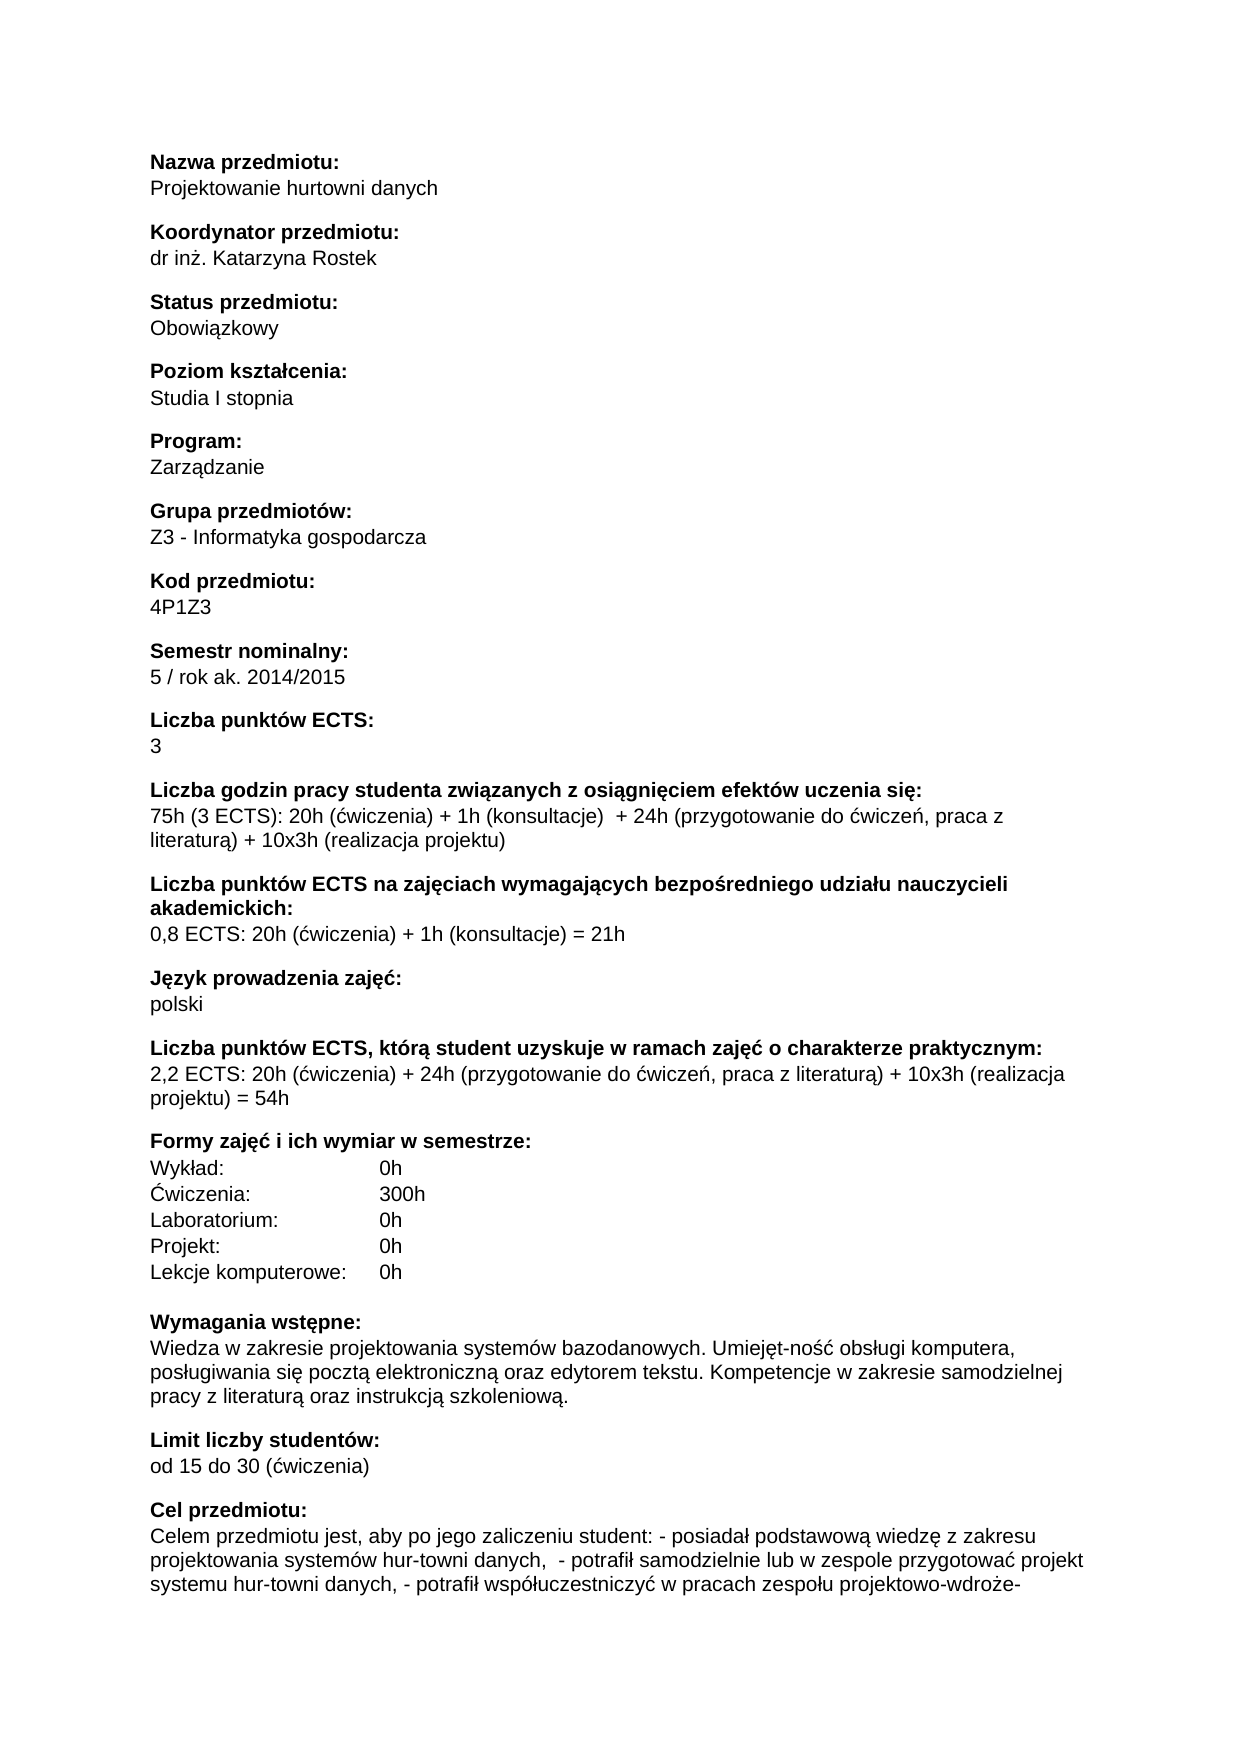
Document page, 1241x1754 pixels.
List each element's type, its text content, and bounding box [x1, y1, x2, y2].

text Z3 - Informatyka gospodarcza [150, 525, 1090, 549]
text 4P1Z3 [150, 595, 1090, 619]
text 3 [150, 734, 1090, 758]
text Limit liczby studentów: [150, 1428, 1090, 1452]
text 5 / rok ak. 2014/2015 [150, 664, 1090, 688]
text Cel przedmiotu: [150, 1497, 1090, 1521]
text 2,2 ECTS: 20h (ćwiczenia) + 24h (przygotowanie do ćwiczeń, praca z literaturą) + 10x3h (realizacja projektu) = 54h [150, 1061, 1090, 1109]
table_cell Lekcje komputerowe: [140, 1260, 367, 1284]
table_cell Laboratorium: [140, 1208, 367, 1232]
text od 15 do 30 (ćwiczenia) [150, 1454, 1090, 1478]
text Obowiązkowy [150, 316, 1090, 339]
text Liczba punktów ECTS: [150, 708, 1090, 732]
text Studia I stopnia [150, 385, 1090, 409]
text Język prowadzenia zajęć: [150, 966, 1090, 989]
text Projektowanie hurtowni danych [150, 176, 1090, 200]
table_cell 0h [369, 1206, 597, 1232]
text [150, 1523, 1090, 1595]
text Semestr nominalny: [150, 638, 1090, 662]
text Koordynator przedmiotu: [150, 220, 1090, 244]
text polski [150, 992, 1090, 1016]
text 0,8 ECTS: 20h (ćwiczenia) + 1h (konsultacje) = 21h [150, 922, 1090, 946]
text 75h (3 ECTS): 20h (ćwiczenia) + 1h (konsultacje) + 24h (przygotowanie do ćwiczeń, praca z literaturą) + 10x3h (realizacja projektu) [150, 804, 1090, 852]
table_cell Ćwiczenia: [140, 1182, 367, 1206]
text Liczba godzin pracy studenta związanych z osiągnięciem efektów uczenia się: [150, 778, 1090, 802]
table_cell 0h [369, 1258, 597, 1284]
table_cell 0h [369, 1232, 597, 1258]
table_cell 300h [369, 1180, 597, 1206]
table_header Wykład: [140, 1156, 367, 1180]
text Nazwa przedmiotu: [150, 150, 1090, 174]
text Liczba punktów ECTS, którą student uzyskuje w ramach zajęć o charakterze praktycznym: [150, 1035, 1090, 1059]
text Status przedmiotu: [150, 289, 1090, 313]
text Wymagania wstępne: [150, 1310, 1090, 1334]
text Formy zajęć i ich wymiar w semestrze: [150, 1129, 1090, 1153]
text Poziom kształcenia: [150, 359, 1090, 383]
text Kod przedmiotu: [150, 569, 1090, 593]
text Grupa przedmiotów: [150, 499, 1090, 523]
text Program: [150, 429, 1090, 453]
text Zarządzanie [150, 455, 1090, 479]
text Liczba punktów ECTS na zajęciach wymagających bezpośredniego udziału nauczycieli akademickich: [150, 872, 1090, 920]
table_cell Projekt: [140, 1234, 367, 1258]
text Wiedza w zakresie projektowania systemów bazodanowych. Umiejęt-ność obsługi komputera, posługiwania się pocztą elektroniczną oraz edytorem tekstu. Kompetencje w zakresie samodzielnej pracy z literaturą oraz instrukcją szkoleniową. [150, 1336, 1090, 1408]
text dr inż. Katarzyna Rostek [150, 246, 1090, 270]
table_header 0h [369, 1156, 597, 1180]
